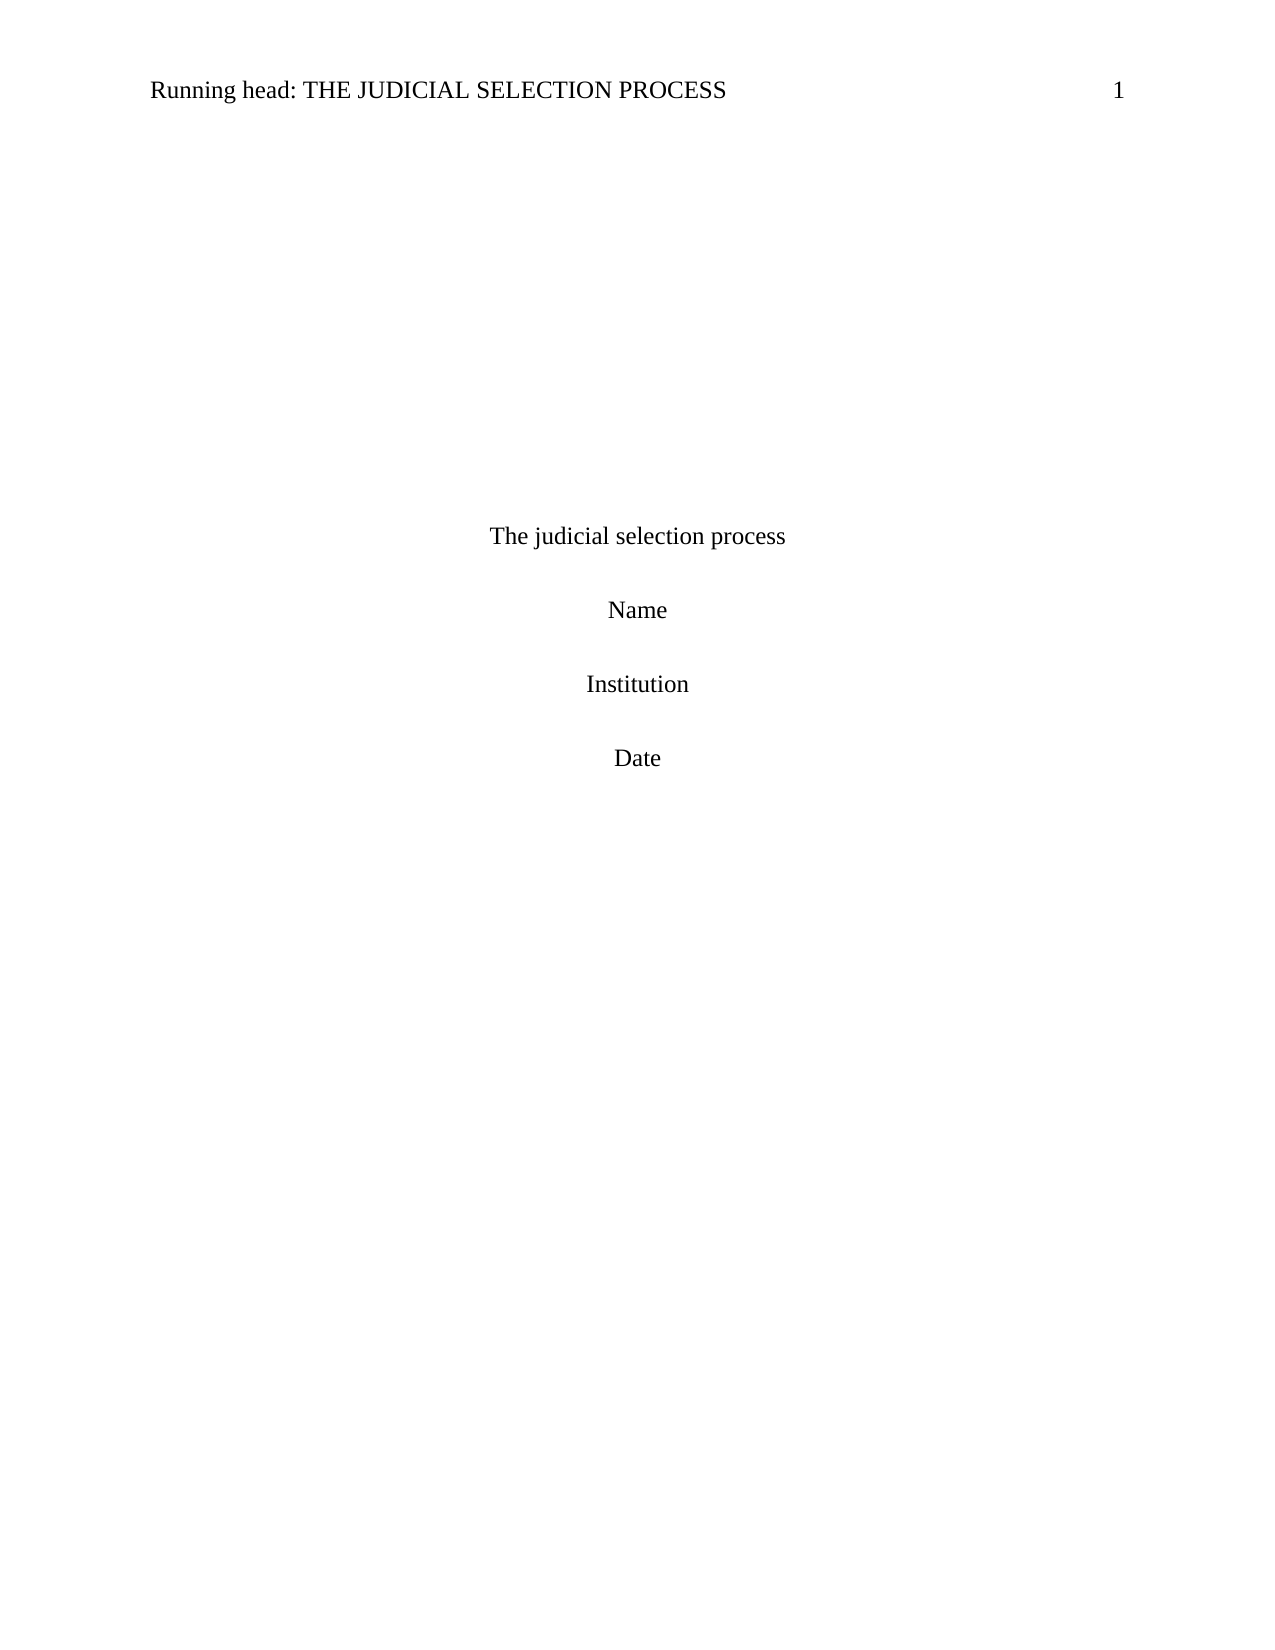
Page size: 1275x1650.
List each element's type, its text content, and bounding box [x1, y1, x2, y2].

text Institution [150, 669, 1125, 698]
text The judicial selection process [150, 521, 1125, 549]
text Date [150, 743, 1125, 772]
text Name [150, 595, 1125, 624]
